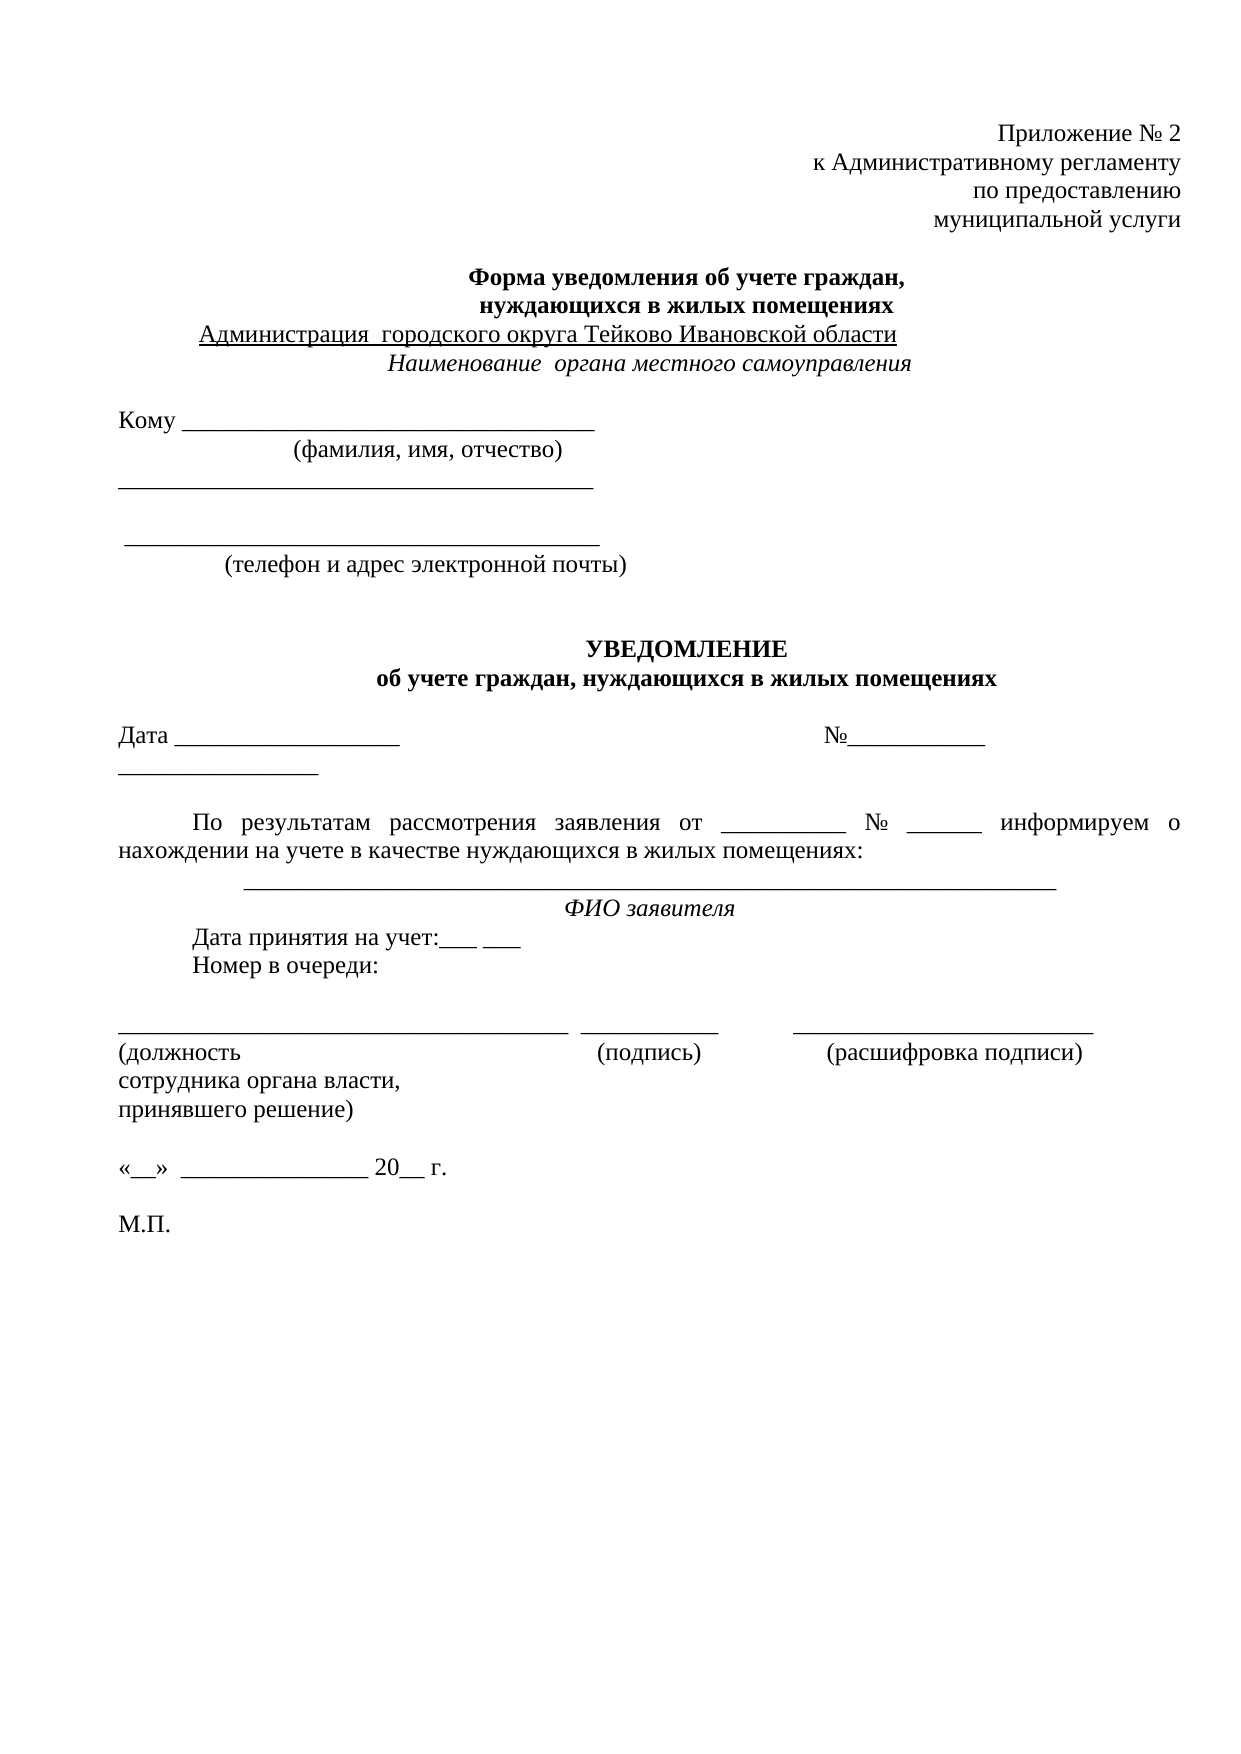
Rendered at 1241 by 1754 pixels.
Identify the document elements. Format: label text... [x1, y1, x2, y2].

text Номер в очереди: [118, 950, 1181, 979]
text сотрудника органа власти, [118, 1065, 1181, 1094]
text Приложение № 2 [118, 118, 1181, 147]
text «__» _______________ 20__ г. [118, 1152, 1181, 1180]
text ____________________________________ ___________ ________________________ [118, 1008, 1181, 1037]
text Форма уведомления об учете граждан, [118, 262, 1181, 291]
text по предоставлению [118, 176, 1181, 204]
text (телефон и адрес электронной почты) [118, 549, 1181, 577]
text ______________________________________ [118, 520, 1181, 549]
text к Административному регламенту [118, 147, 1181, 176]
text Кому _________________________________ [118, 406, 1181, 434]
text об учете граждан, нуждающихся в жилых помещениях [118, 663, 1181, 692]
text Наименование органа местного самоуправления [118, 348, 1181, 377]
text принявшего решение) [118, 1094, 1181, 1123]
text По результатам рассмотрения заявления от __________ № ______ информируем о нахождении на учете в качестве нуждающихся в жилых помещениях: [118, 807, 1181, 864]
text Дата принятия на учет:___ ___ [118, 922, 1181, 950]
text УВЕДОМЛЕНИЕ [118, 634, 1181, 663]
text Администрация городского округа Тейково Ивановской области [118, 319, 1181, 348]
text М.П. [118, 1209, 1181, 1238]
text Дата __________________ №___________ ________________ [118, 720, 1181, 778]
text нуждающихся в жилых помещениях [118, 291, 1181, 319]
text ______________________________________ [118, 463, 1181, 492]
text (должность (подпись) (расшифровка подписи) [118, 1037, 1181, 1065]
text _________________________________________________________________ ФИО заявителя [118, 864, 1181, 922]
text (фамилия, имя, отчество) [118, 434, 1181, 463]
text муниципальной услуги [118, 204, 1181, 233]
